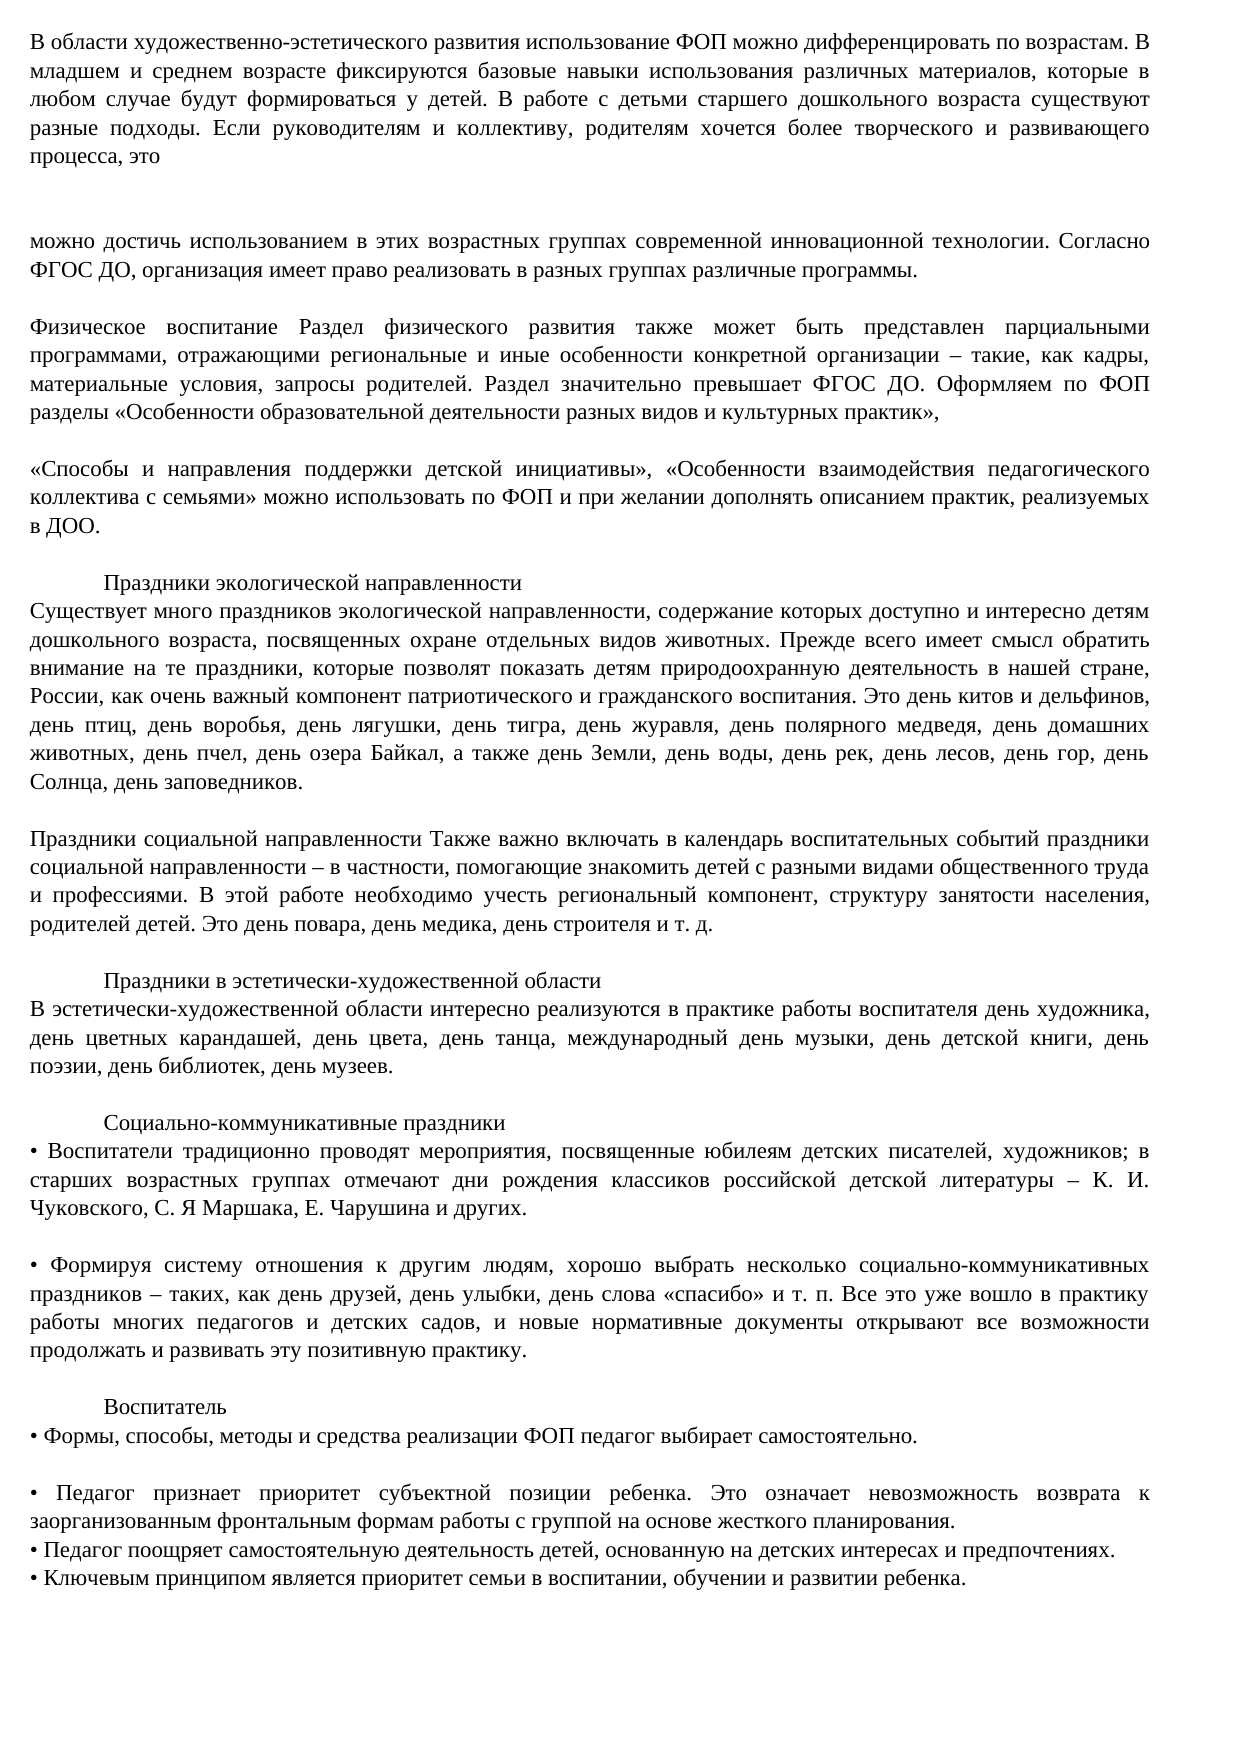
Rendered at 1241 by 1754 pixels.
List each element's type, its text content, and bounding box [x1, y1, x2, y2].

text • Формируя систему отношения к другим людям, хорошо выбрать несколько социально-коммуникативных праздников – таких, как день друзей, день улыбки, день слова «спасибо» и т. п. Все это уже вошло в практику работы многих педагогов и детских садов, и новые нормативные документы открывают все возможности продолжать и развивать эту позитивную практику. [29, 1251, 1152, 1363]
text В области художественно-эстетического развития использование ФОП можно дифференцировать по возрастам. В младшем и среднем возрасте фиксируются базовые навыки использования различных материалов, которые в любом случае будут формироваться у детей. В работе с детьми старшего дошкольного возраста существуют разные подходы. Если руководителям и коллективу, родителям хочется более творческого и развивающего процесса, это [29, 28, 1152, 168]
text Существует много праздников экологической направленности, содержание которых доступно и интересно детям дошкольного возраста, посвященных охране отдельных видов животных. Прежде всего имеет смысл обратить внимание на те праздники, которые позволят показать детям природоохранную деятельность в нашей стране, России, как очень важный компонент патриотического и гражданского воспитания. Это день китов и дельфинов, день птиц, день воробья, день лягушки, день тигра, день журавля, день полярного медведя, день домашних животных, день пчел, день озера Байкал, а также день Земли, день воды, день рек, день лесов, день гор, день Солнца, день заповедников. [29, 597, 1152, 794]
text • Педагог поощряет самостоятельную деятельность детей, основанную на детских интересах и предпочтениях. [29, 1536, 1152, 1562]
text В эстетически-художественной области интересно реализуются в практике работы воспитателя день художника, день цветных карандашей, день цвета, день танца, международный день музыки, день детской книги, день поэзии, день библиотек, день музеев. [29, 995, 1152, 1078]
text Праздники экологической направленности [29, 569, 1152, 595]
text • Педагог признает приоритет субъектной позиции ребенка. Это означает невозможность возврата к заорганизованным фронтальным формам работы с группой на основе жесткого планирования. [29, 1479, 1152, 1533]
text «Способы и направления поддержки детской инициативы», «Особенности взаимодействия педагогического коллектива с семьями» можно использовать по ФОП и при желании дополнять описанием практик, реализуемых в ДОО. [29, 455, 1152, 538]
text • Воспитатели традиционно проводят мероприятия, посвященные юбилеям детских писателей, художников; в старших возрастных группах отмечают дни рождения классиков российской детской литературы – К. И. Чуковского, С. Я Маршака, Е. Чарушина и других. [29, 1137, 1152, 1221]
text можно достичь использованием в этих возрастных группах современной инновационной технологии. Согласно ФГОС ДО, организация имеет право реализовать в разных группах различные программы. [29, 227, 1152, 282]
text Праздники в эстетически-художественной области [29, 967, 1152, 993]
text Праздники социальной направленности Также важно включать в календарь воспитательных событий праздники социальной направленности – в частности, помогающие знакомить детей с разными видами общественного труда и профессиями. В этой работе необходимо учесть региональный компонент, структуру занятости населения, родителей детей. Это день повара, день медика, день строителя и т. д. [29, 825, 1152, 936]
text Социально-коммуникативные праздники [29, 1109, 1152, 1135]
text • Ключевым принципом является приоритет семьи в воспитании, обучении и развитии ребенка. [29, 1564, 1152, 1590]
text Физическое воспитание Раздел физического развития также может быть представлен парциальными программами, отражающими региональные и иные особенности конкретной организации – такие, как кадры, материальные условия, запросы родителей. Раздел значительно превышает ФГОС ДО. Оформляем по ФОП разделы «Особенности образовательной деятельности разных видов и культурных практик», [29, 313, 1152, 424]
text Воспитатель [29, 1393, 1152, 1420]
text • Формы, способы, методы и средства реализации ФОП педагог выбирает самостоятельно. [29, 1422, 1152, 1448]
